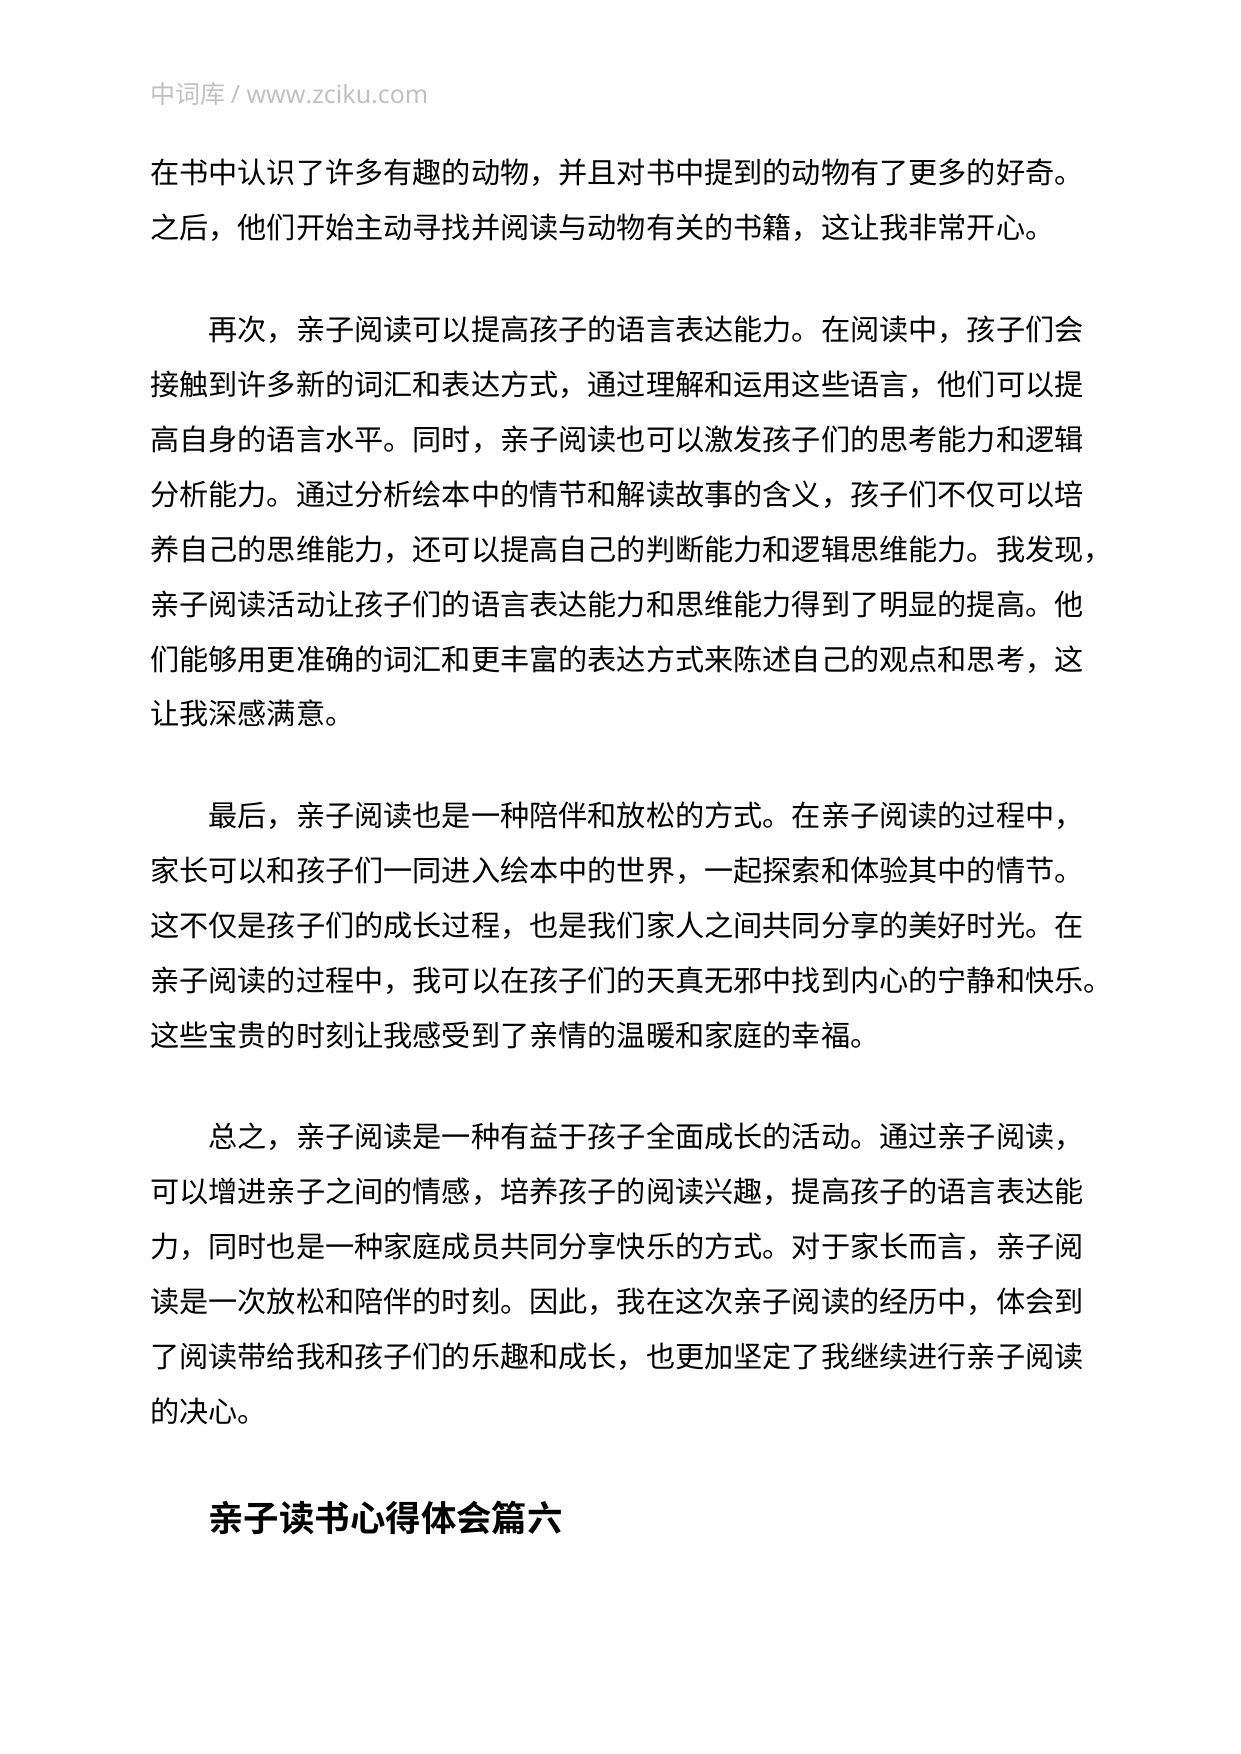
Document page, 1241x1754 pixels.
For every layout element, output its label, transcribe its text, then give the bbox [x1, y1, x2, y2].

text 总之，亲子阅读是一种有益于孩子全面成长的活动。通过亲子阅读，可以增进亲子之间的情感，培养孩子的阅读兴趣，提高孩子的语言表达能力，同时也是一种家庭成员共同分享快乐的方式。对于家长而言，亲子阅读是一次放松和陪伴的时刻。因此，我在这次亲子阅读的经历中，体会到了阅读带给我和孩子们的乐趣和成长，也更加坚定了我继续进行亲子阅读的决心。 [150, 1114, 1090, 1431]
text 最后，亲子阅读也是一种陪伴和放松的方式。在亲子阅读的过程中，家长可以和孩子们一同进入绘本中的世界，一起探索和体验其中的情节。这不仅是孩子们的成长过程，也是我们家人之间共同分享的美好时光。在亲子阅读的过程中，我可以在孩子们的天真无邪中找到内心的宁静和快乐。这些宝贵的时刻让我感受到了亲情的温暖和家庭的幸福。 [150, 793, 1090, 1054]
text 再次，亲子阅读可以提高孩子的语言表达能力。在阅读中，孩子们会接触到许多新的词汇和表达方式，通过理解和运用这些语言，他们可以提高自身的语言水平。同时，亲子阅读也可以激发孩子们的思考能力和逻辑分析能力。通过分析绘本中的情节和解读故事的含义，孩子们不仅可以培养自己的思维能力，还可以提高自己的判断能力和逻辑思维能力。我发现，亲子阅读活动让孩子们的语言表达能力和思维能力得到了明显的提高。他们能够用更准确的词汇和更丰富的表达方式来陈述自己的观点和思考，这让我深感满意。 [150, 307, 1090, 733]
text 亲子读书心得体会篇六 [150, 1490, 1090, 1542]
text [150, 150, 1090, 247]
